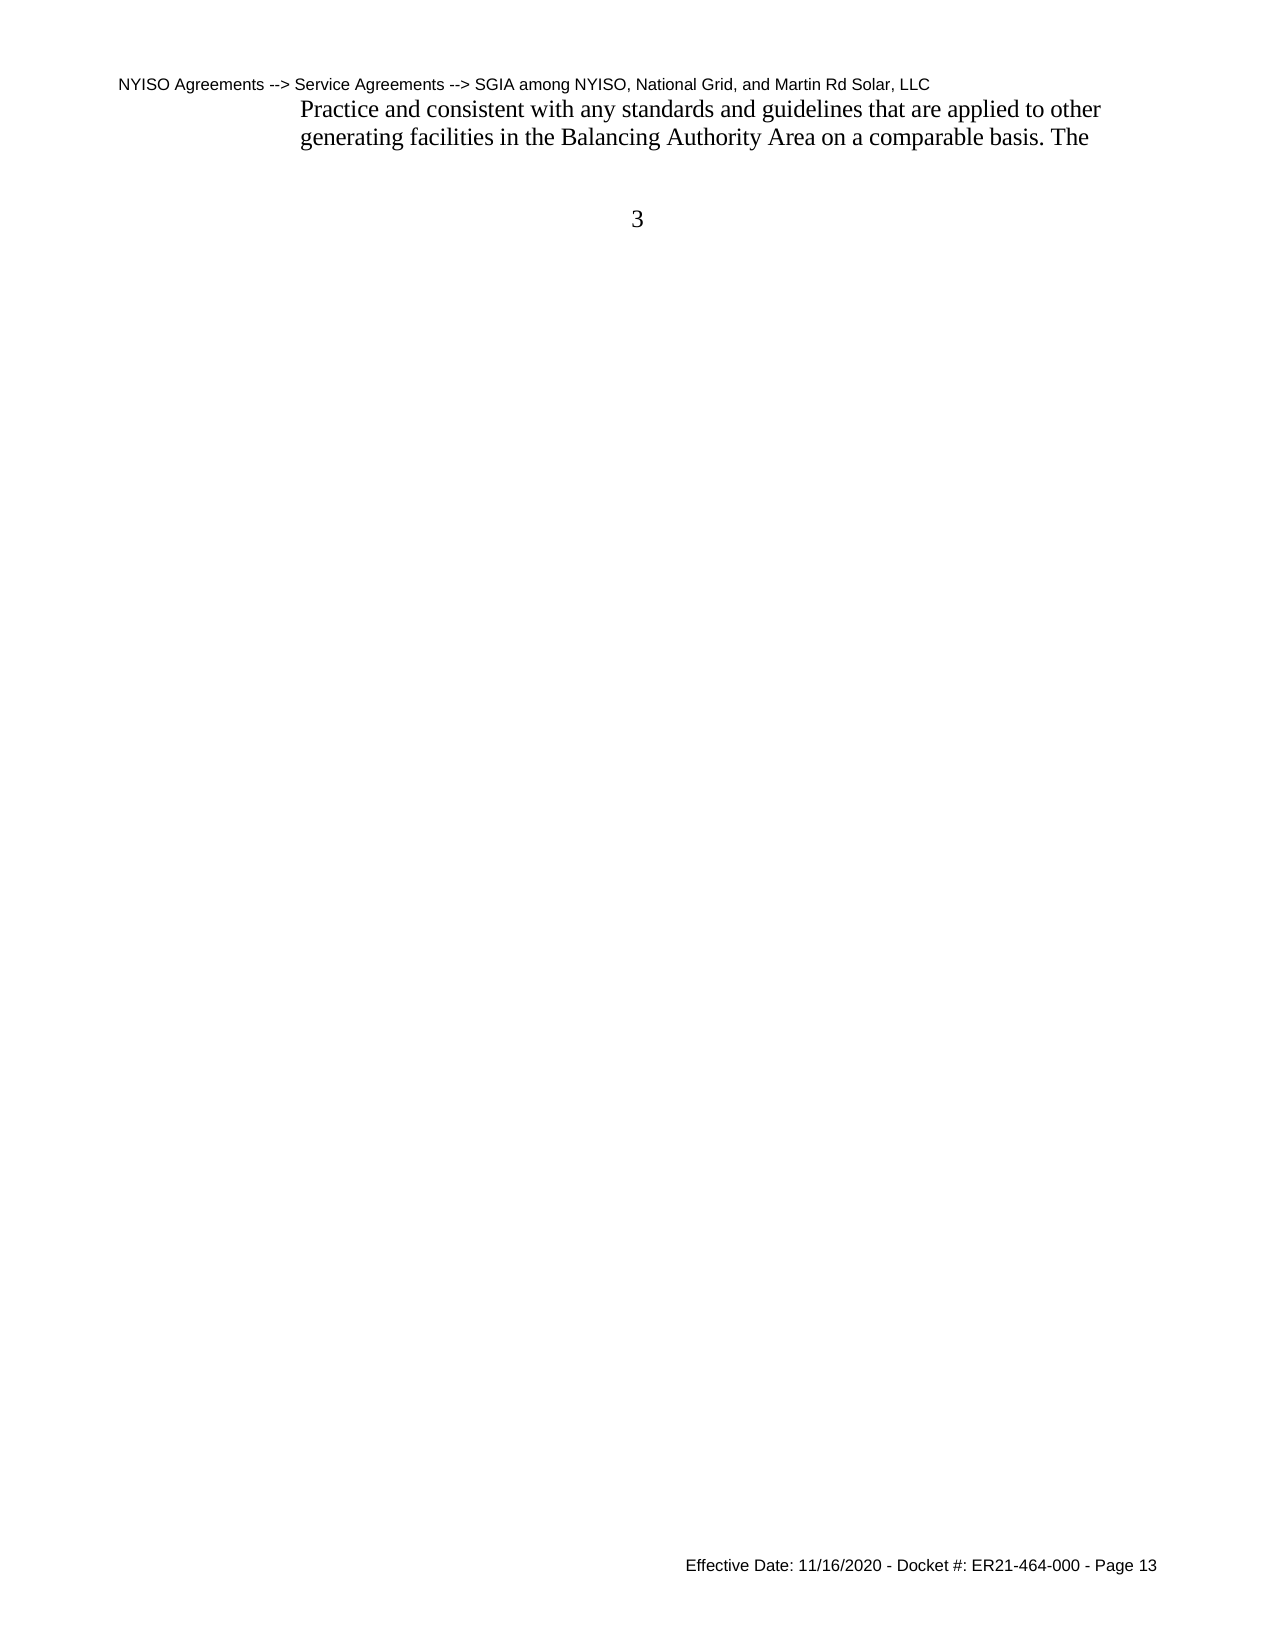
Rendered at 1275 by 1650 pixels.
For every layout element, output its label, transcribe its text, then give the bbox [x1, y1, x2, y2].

text 3 [631, 204, 1275, 233]
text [300, 94, 1141, 152]
